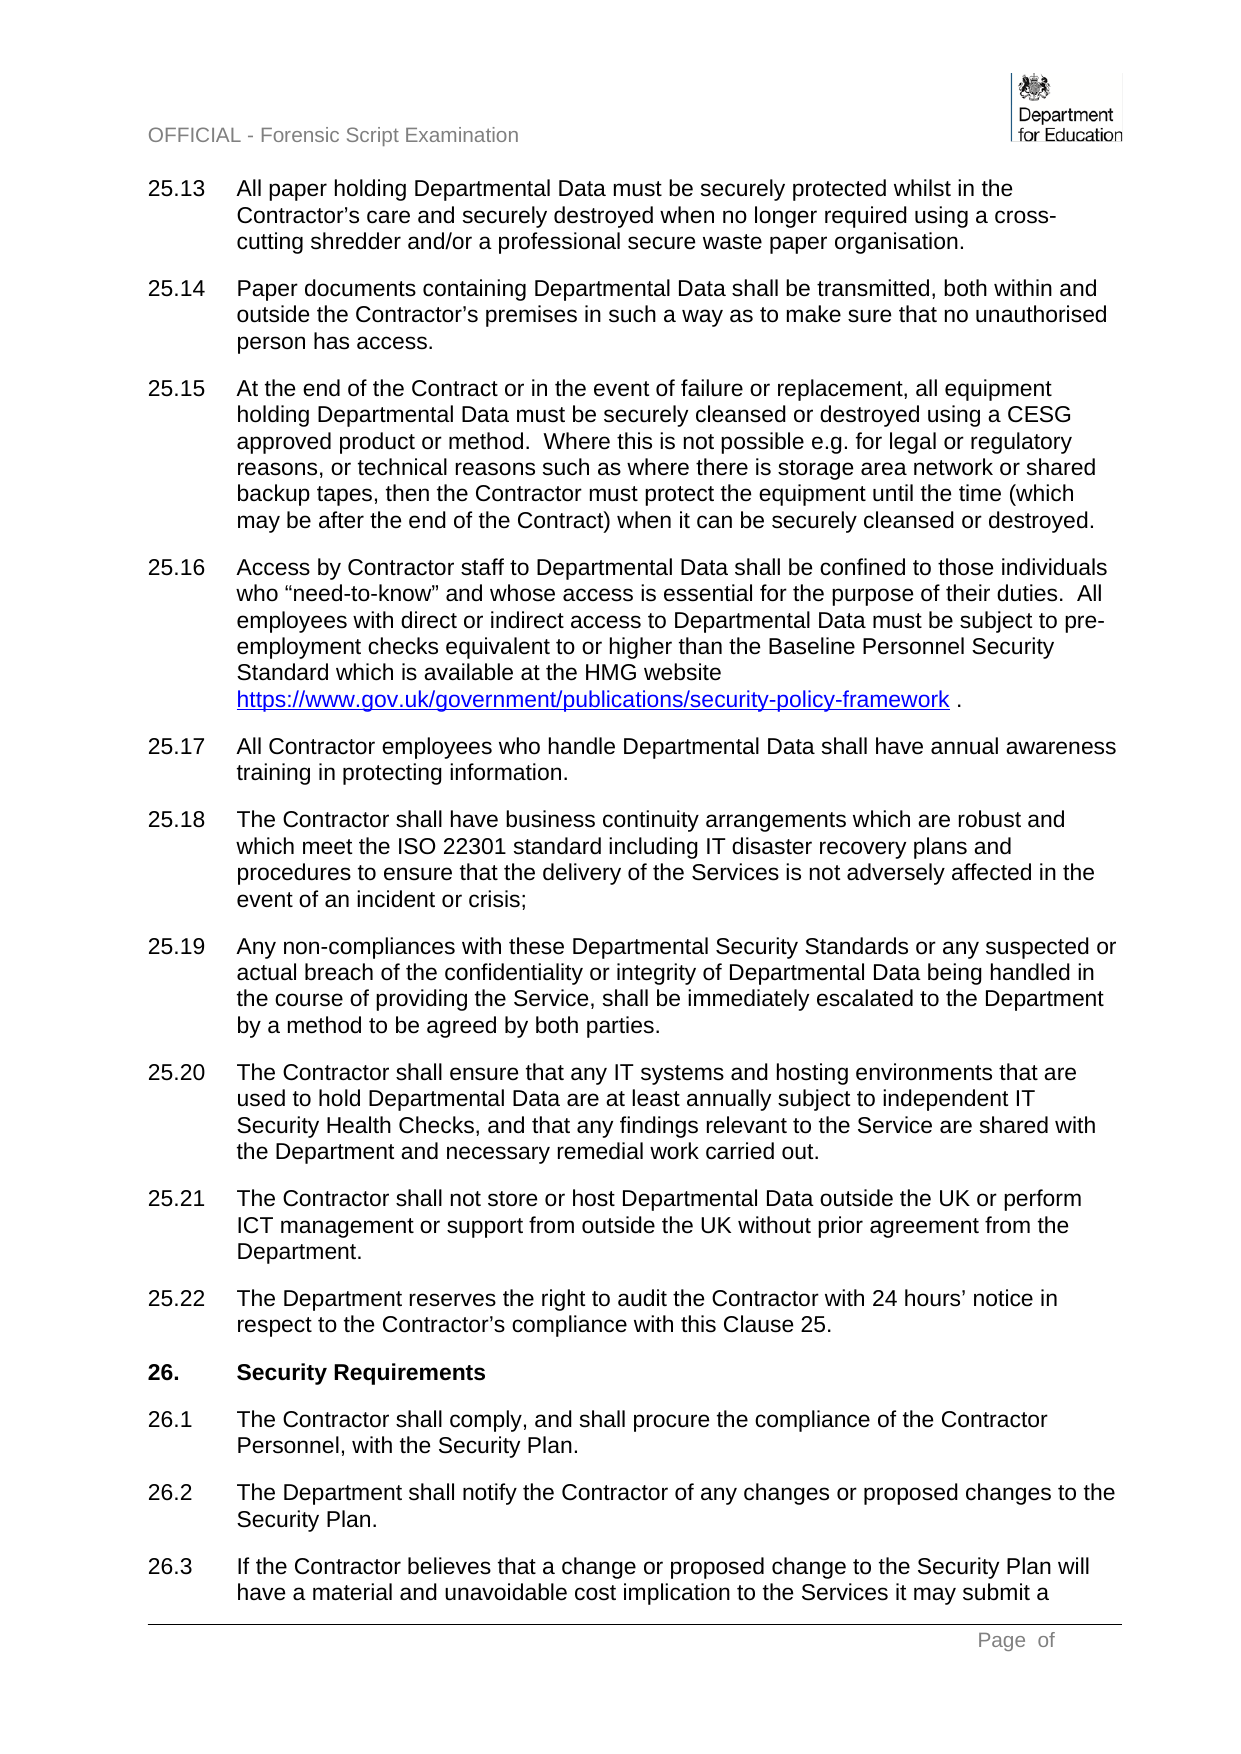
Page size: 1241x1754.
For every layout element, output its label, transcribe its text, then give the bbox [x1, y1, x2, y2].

text All Contractor employees who handle Departmental Data shall have annual awareness training in protecting information. [148, 733, 1122, 786]
text Access by Contractor staff to Departmental Data shall be confined to those individuals who “need-to-know” and whose access is essential for the purpose of their duties. All employees with direct or indirect access to Departmental Data must be subject to pre-employment checks equivalent to or higher than the Baseline Personnel Security Standard which is available at the HMG website https://www.gov.uk/government/publications/security-policy-framework . [148, 554, 1122, 712]
text The Contractor shall comply, and shall procure the compliance of the Contractor Personnel, with the Security Plan. [148, 1406, 1122, 1458]
text The Department reserves the right to audit the Contractor with 24 hours’ notice in respect to the Contractor’s compliance with this Clause 25. [148, 1285, 1122, 1338]
text Any non-compliances with these Departmental Security Standards or any suspected or actual breach of the confidentiality or integrity of Departmental Data being handled in the course of providing the Service, shall be immediately escalated to the Department by a method to be agreed by both parties. [148, 933, 1122, 1038]
text All paper holding Departmental Data must be securely protected whilst in the Contractor’s care and securely destroyed when no longer required using a cross-cutting shredder and/or a professional secure waste paper organisation. [148, 175, 1122, 254]
picture [1010, 73, 1123, 142]
text The Contractor shall not store or host Departmental Data outside the UK or perform ICT management or support from outside the UK without prior agreement from the Department. [148, 1185, 1122, 1264]
subtitle Security Requirements [148, 1359, 1122, 1385]
text Paper documents containing Departmental Data shall be transmitted, both within and outside the Contractor’s premises in such a way as to make sure that no unauthorised person has access. [148, 275, 1122, 354]
text At the end of the Contract or in the event of failure or replacement, all equipment holding Departmental Data must be securely cleansed or destroyed using a CESG approved product or method. Where this is not possible e.g. for legal or regulatory reasons, or technical reasons such as where there is storage area network or shared backup tapes, then the Contractor must protect the equipment until the time (which may be after the end of the Contract) when it can be securely cleansed or destroyed. [148, 375, 1122, 533]
text The Contractor shall ensure that any IT systems and hosting environments that are used to hold Departmental Data are at least annually subject to independent IT Security Health Checks, and that any findings relevant to the Service are shared with the Department and necessary remedial work carried out. [148, 1059, 1122, 1164]
text The Department shall notify the Contractor of any changes or proposed changes to the Security Plan. [148, 1479, 1122, 1532]
text The Contractor shall have business continuity arrangements which are robust and which meet the ISO 22301 standard including IT disaster recovery plans and procedures to ensure that the delivery of the Services is not adversely affected in the event of an incident or crisis; [148, 806, 1122, 912]
